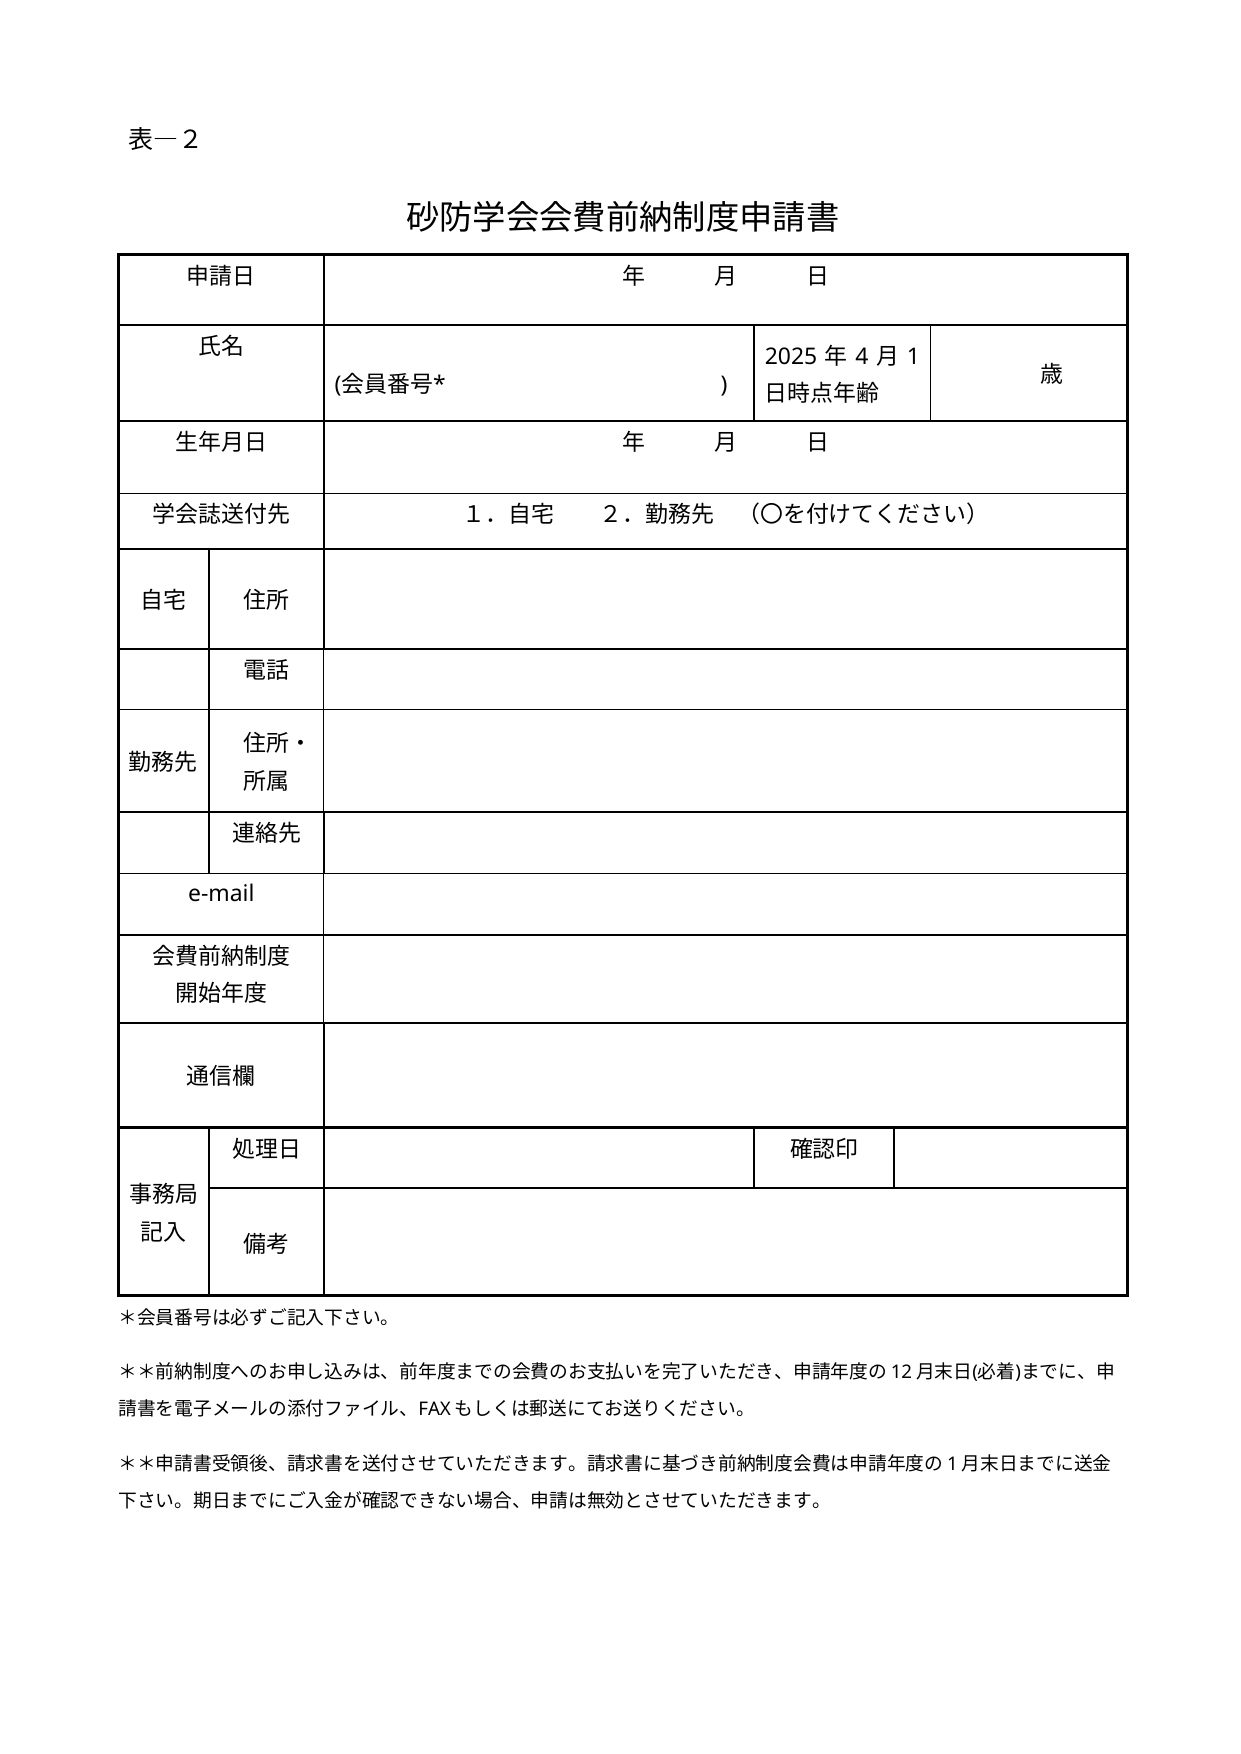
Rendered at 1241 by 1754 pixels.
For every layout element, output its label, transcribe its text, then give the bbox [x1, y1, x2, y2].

table_cell e-mail [120, 874, 323, 934]
table_cell (会員番号* ) [325, 326, 753, 420]
table_cell [325, 813, 1126, 873]
table_cell [324, 874, 1126, 934]
table_cell 勤務先 [120, 710, 208, 811]
text ＊＊前納制度へのお申し込みは、前年度までの会費のお支払いを完了いただき、申請年度の12月末日(必着)までに、申請書を電子メールの添付ファイル、FAXもしくは郵送にてお送りください。 [118, 1351, 1122, 1426]
table_cell [324, 710, 1126, 811]
table_cell 確認印 [755, 1129, 893, 1187]
table_cell [324, 936, 1126, 1022]
table_cell 氏名 [120, 326, 323, 420]
table_cell [325, 550, 1126, 648]
table_cell [895, 1129, 1126, 1187]
table_cell 事務局記入 [120, 1129, 208, 1294]
table_cell [325, 1024, 1126, 1126]
table_cell 会費前納制度 開始年度 [120, 936, 323, 1022]
table_cell 電話 [210, 650, 323, 708]
table_cell 処理日 [210, 1129, 323, 1187]
table_cell 通信欄 [120, 1024, 323, 1126]
table_cell 歳 [931, 326, 1126, 420]
table_header 表―２ [118, 119, 324, 177]
table_cell [120, 813, 208, 873]
table_cell 住所・所属 [210, 710, 323, 811]
table_cell [324, 650, 1126, 708]
table_cell [325, 1189, 1126, 1294]
table_cell １．自宅 ２．勤務先 （〇を付けてください） [325, 494, 1126, 548]
table_cell 連絡先 [210, 813, 323, 873]
text ＊会員番号は必ずご記入下さい。 [118, 1297, 1122, 1335]
table_cell 住所 [210, 550, 323, 648]
text ＊＊申請書受領後、請求書を送付させていただきます。請求書に基づき前納制度会費は申請年度の1月末日までに送金下さい。期日までにご入金が確認できない場合、申請は無効とさせていただきます。 [118, 1443, 1122, 1518]
table_cell 生年月日 [120, 422, 323, 493]
table_cell 年 月 日 [325, 422, 1126, 493]
table_cell [120, 650, 208, 708]
table_cell 学会誌送付先 [120, 494, 323, 548]
table_cell 申請日 [120, 256, 323, 324]
table_cell 備考 [210, 1189, 323, 1294]
table_cell [325, 1129, 753, 1187]
table_cell 自宅 [120, 550, 208, 648]
table_cell 年 月 日 [325, 256, 1126, 324]
table_cell 2025年4月1日時点年齢 [755, 326, 930, 420]
table_cell 砂防学会会費前納制度申請書 [118, 178, 1127, 252]
